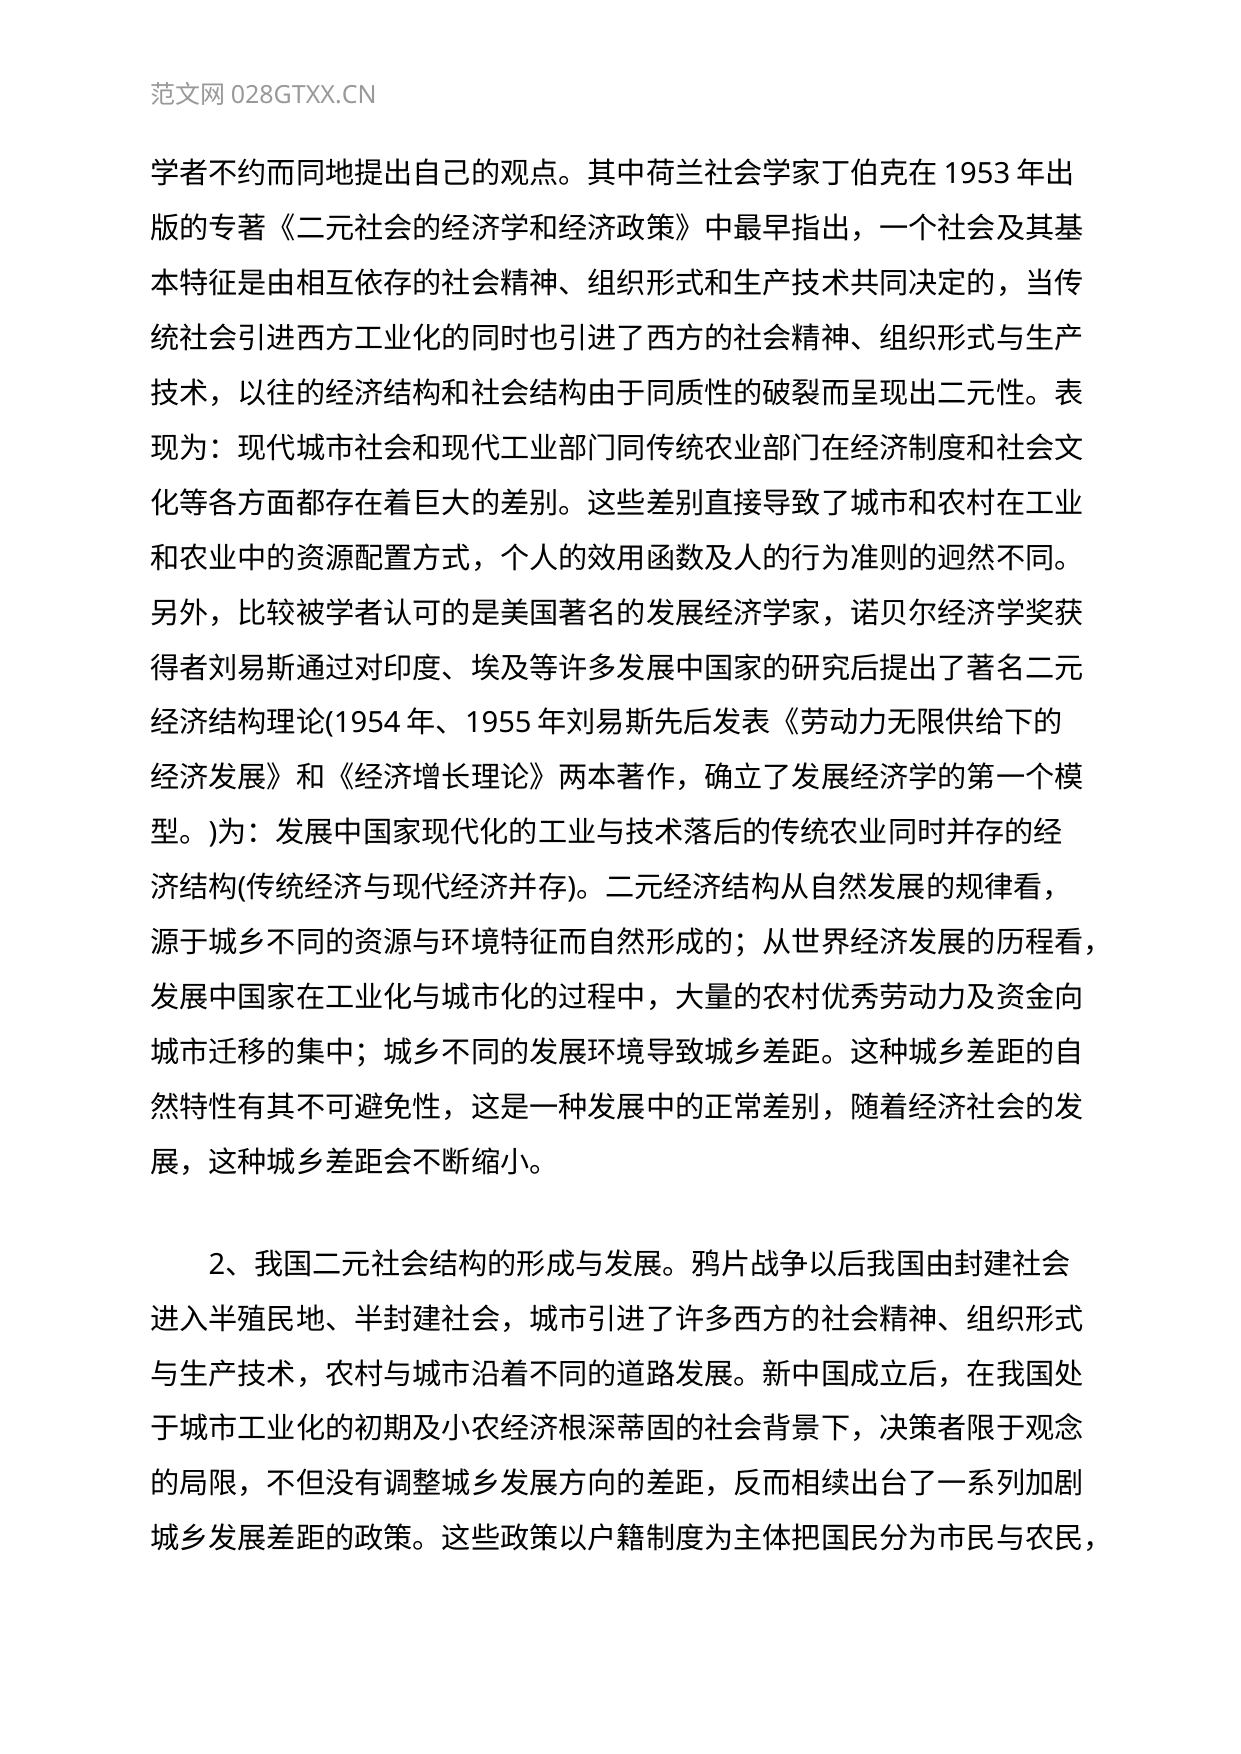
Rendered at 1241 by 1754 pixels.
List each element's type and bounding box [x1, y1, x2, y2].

text [150, 1240, 1090, 1557]
text [150, 150, 1090, 1181]
